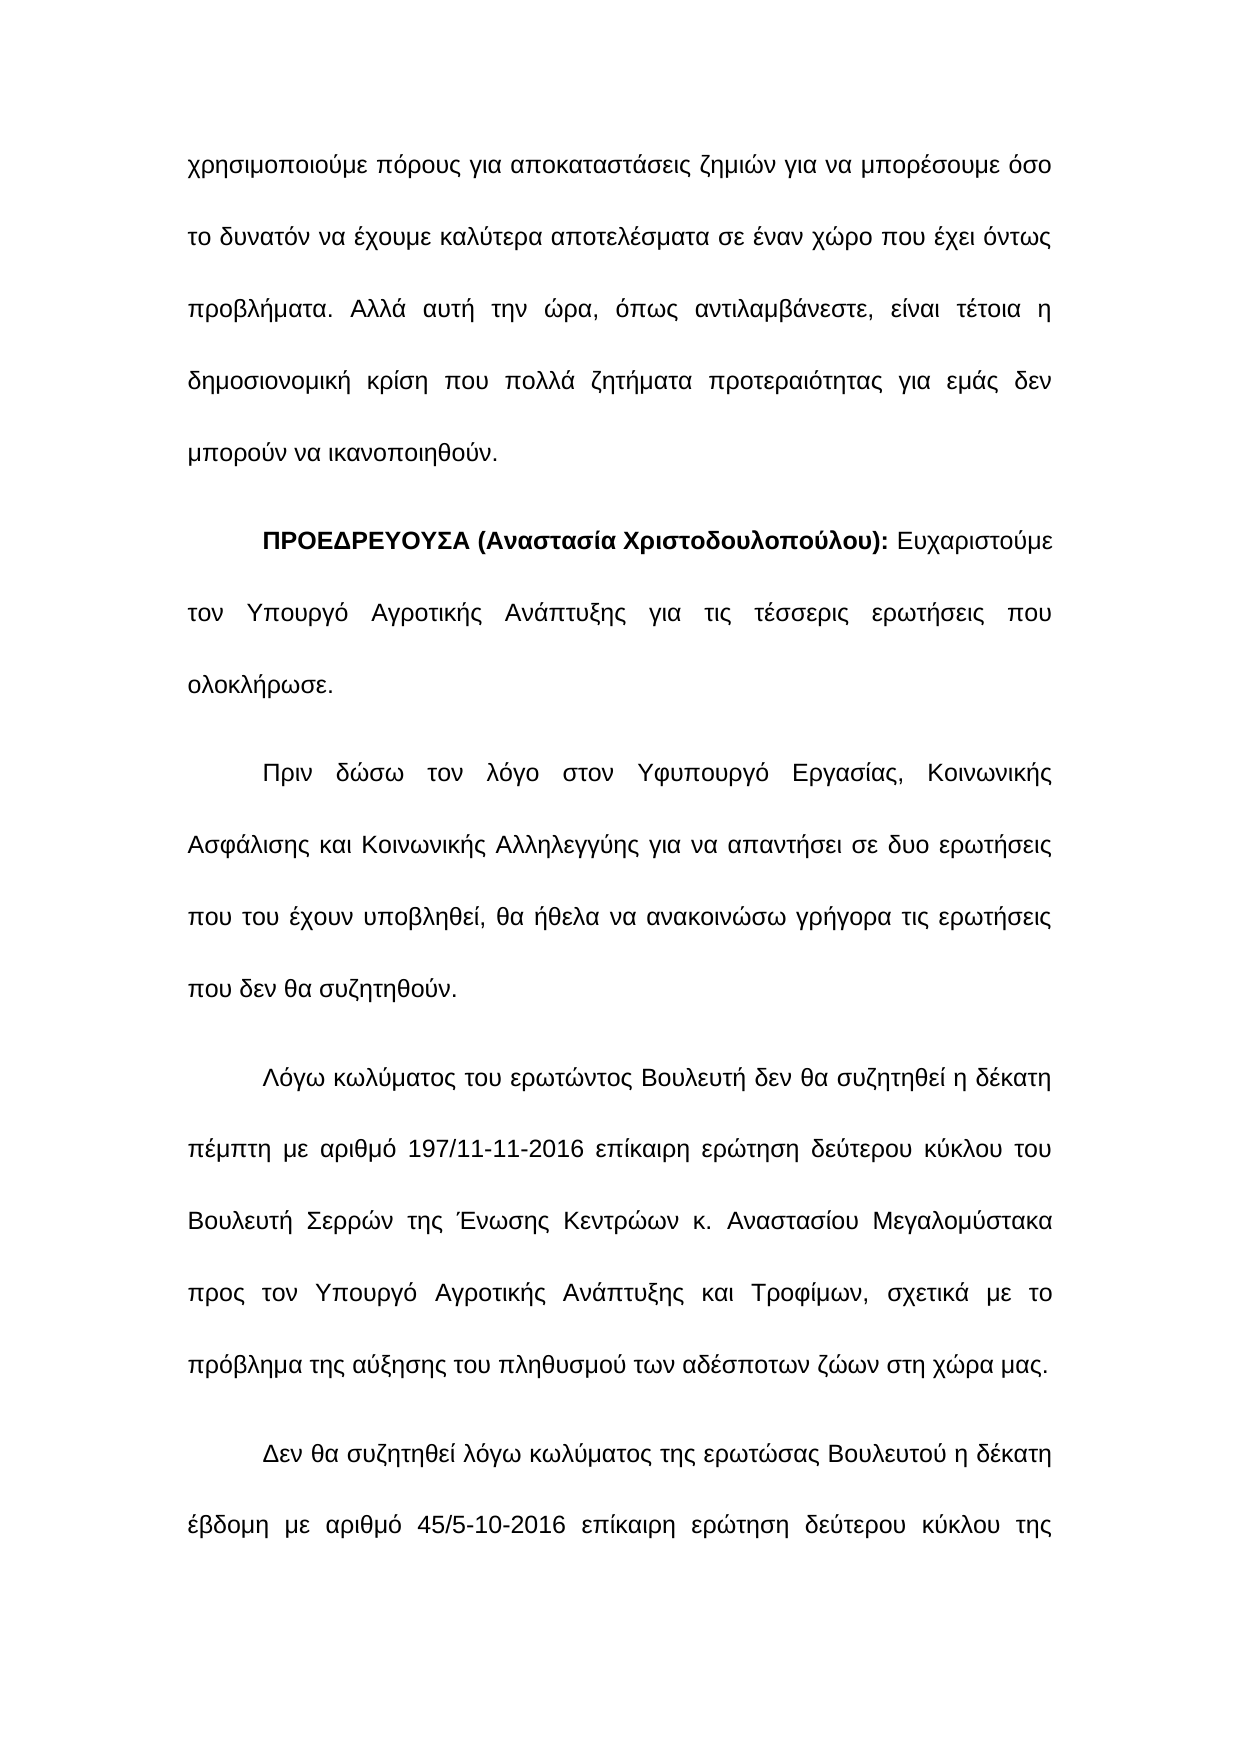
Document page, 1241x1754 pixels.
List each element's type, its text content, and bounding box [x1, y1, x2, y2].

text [187, 150, 1053, 466]
text Πριν δώσω τον λόγο στον Υφυπουργό Εργασίας, Κοινωνικής Ασφάλισης και Κοινωνικής Αλληλεγγύης για να απαντήσει σε δυο ερωτήσεις που του έχουν υποβληθεί, θα ήθελα να ανακοινώσω γρήγορα τις ερωτήσεις που δεν θα συζητηθούν. [187, 758, 1053, 1003]
text ΠΡΟΕΔΡΕΥΟΥΣΑ (Αναστασία Χριστοδουλοπούλου): Ευχαριστούμε τον Υπουργό Αγροτικής Ανάπτυξης για τις τέσσερις ερωτήσεις που ολοκλήρωσε. [187, 526, 1053, 698]
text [187, 1438, 1053, 1539]
text Λόγω κωλύματος του ερωτώντος Βουλευτή δεν θα συζητηθεί η δέκατη πέμπτη με αριθμό 197/11-11-2016 επίκαιρη ερώτηση δεύτερου κύκλου του Βουλευτή Σερρών της Ένωσης Κεντρώων κ. Αναστασίου Μεγαλομύστακα προς τον Υπουργό Αγροτικής Ανάπτυξης και Τροφίμων, σχετικά με το πρόβλημα της αύξησης του πληθυσμού των αδέσποτων ζώων στη χώρα μας. [187, 1062, 1053, 1379]
